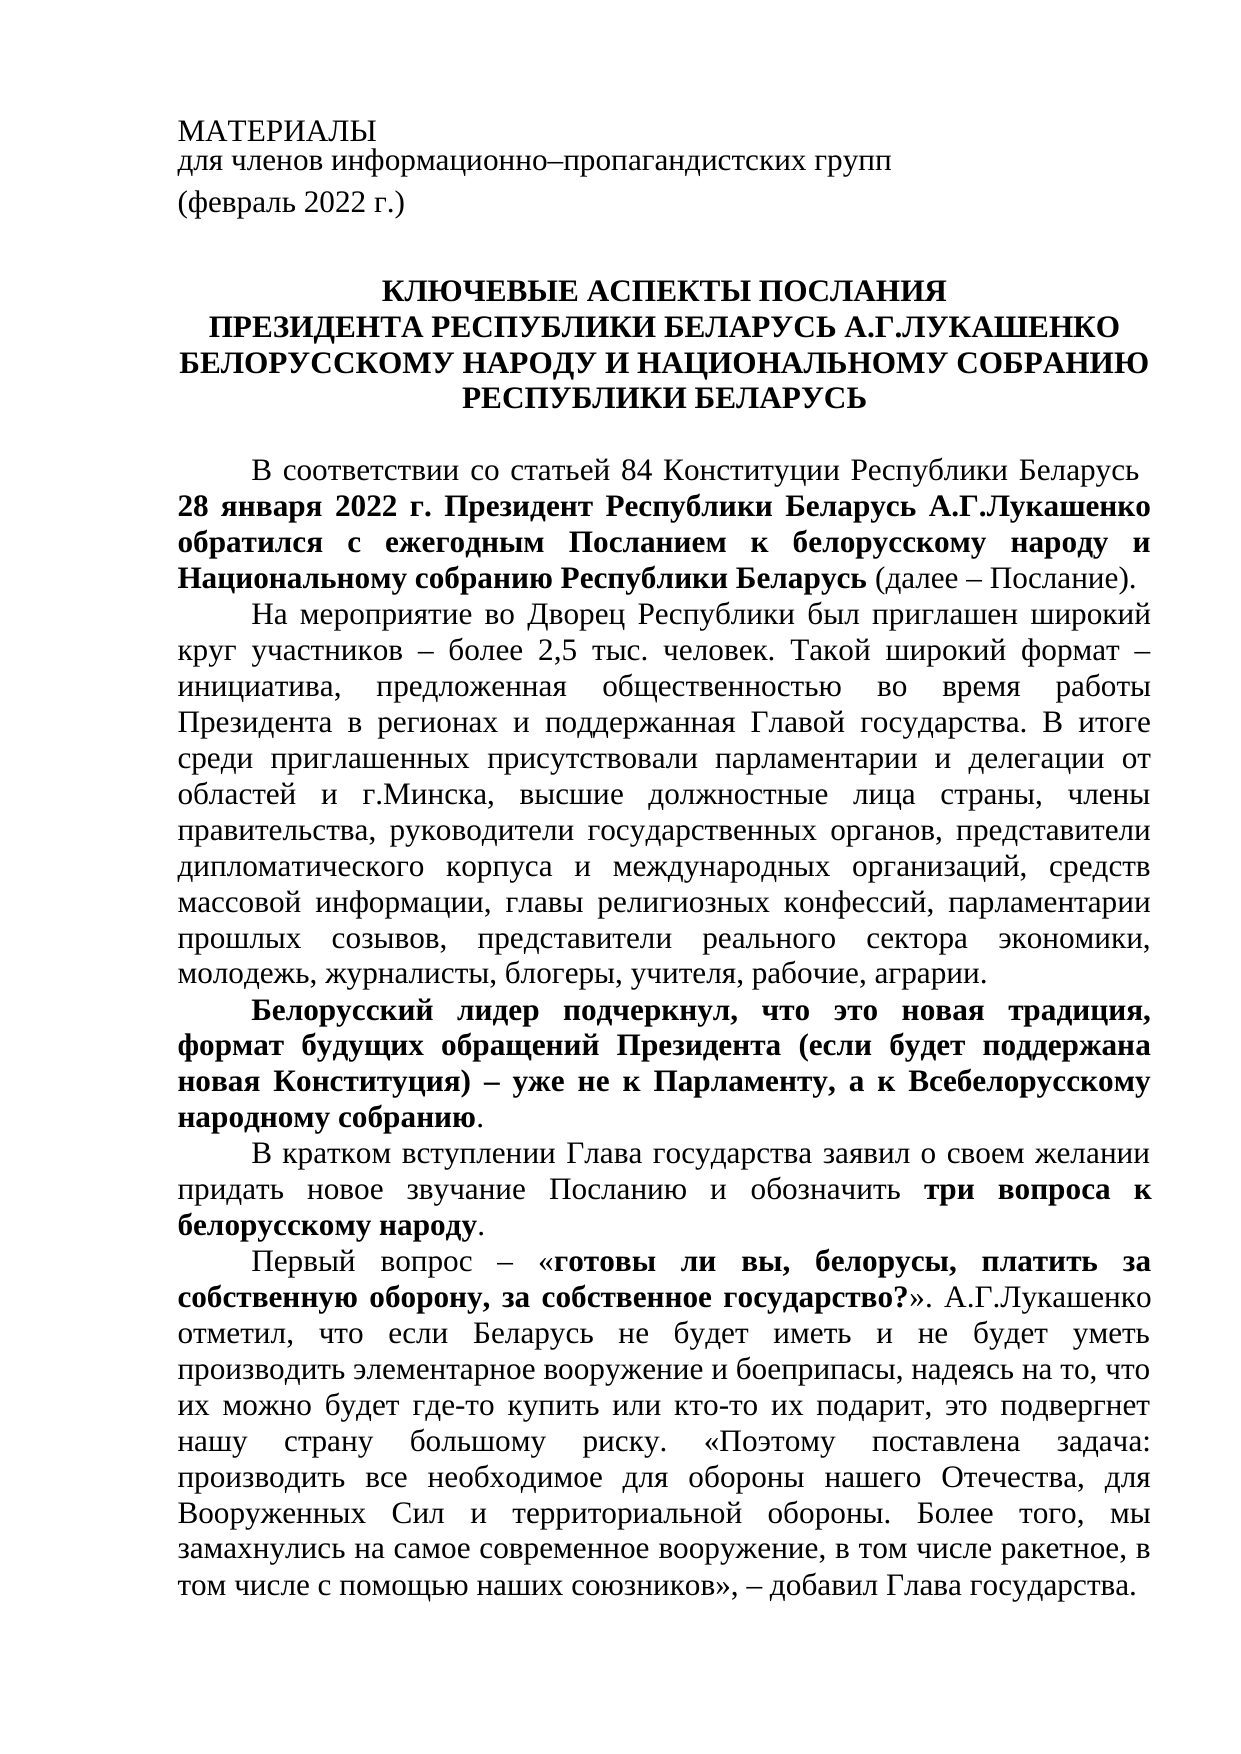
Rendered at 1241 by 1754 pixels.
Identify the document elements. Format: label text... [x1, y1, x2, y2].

text РЕСПУБЛИКИ БЕЛАРУСЬ [177, 380, 1152, 416]
text Первый вопрос – «готовы ли вы, белорусы, платить за собственную оборону, за собственное государство?». А.Г.Лукашенко отметил, что если Беларусь не будет иметь и не будет уметь производить элементарное вооружение и боеприпасы, надеясь на то, что их можно будет где-то купить или кто-то их подарит, это подвергнет нашу страну большому риску. «Поэтому поставлена задача: производить все необходимое для обороны нашего Отечества, для Вооруженных Сил и территориальной обороны. Более того, мы замахнулись на самое современное вооружение, в том числе ракетное, в том числе с помощью наших союзников», – добавил Глава государства. [177, 1242, 1152, 1602]
text В кратком вступлении Глава государства заявил о своем желании придать новое звучание Посланию и обозначить три вопроса к белорусскому народу. [177, 1134, 1152, 1242]
text На мероприятие во Дворец Республики был приглашен широкий круг участников – более 2,5 тыс. человек. Такой широкий формат – инициатива, предложенная общественностью во время работы Президента в регионах и поддержанная Главой государства. В итоге среди приглашенных присутствовали парламентарии и делегации от областей и г.Минска, высшие должностные лица страны, члены правительства, руководители государственных органов, представители дипломатического корпуса и международных организаций, средств массовой информации, главы религиозных конфессий, парламентарии прошлых созывов, представители реального сектора экономики, молодежь, журналисты, блогеры, учителя, рабочие, аграрии. [177, 595, 1152, 991]
text ПРЕЗИДЕНТА РЕСПУБЛИКИ БЕЛАРУСЬ А.Г.ЛУКАШЕНКО БЕЛОРУССКОМУ НАРОДУ И НАЦИОНАЛЬНОМУ СОБРАНИЮ [177, 308, 1152, 380]
text (февраль 2022 г.) [177, 189, 1152, 218]
text для членов информационно–пропагандистских групп [177, 147, 1152, 176]
text В соответствии со статьей 84 Конституции Республики Беларусь 28 января 2022 г. Президент Республики Беларусь А.Г.Лукашенко обратился с ежегодным Посланием к белорусскому народу и Национальному собранию Республики Беларусь (далее – Послание). [177, 452, 1152, 595]
text КЛЮЧЕВЫЕ АСПЕКТЫ ПОСЛАНИЯ [177, 272, 1152, 308]
text МАТЕРИАЛЫ [177, 118, 1152, 147]
text Белорусский лидер подчеркнул, что это новая традиция, формат будущих обращений Президента (если будет поддержана новая Конституция) – уже не к Парламенту, а к Всебелорусскому народному собранию. [177, 991, 1152, 1134]
